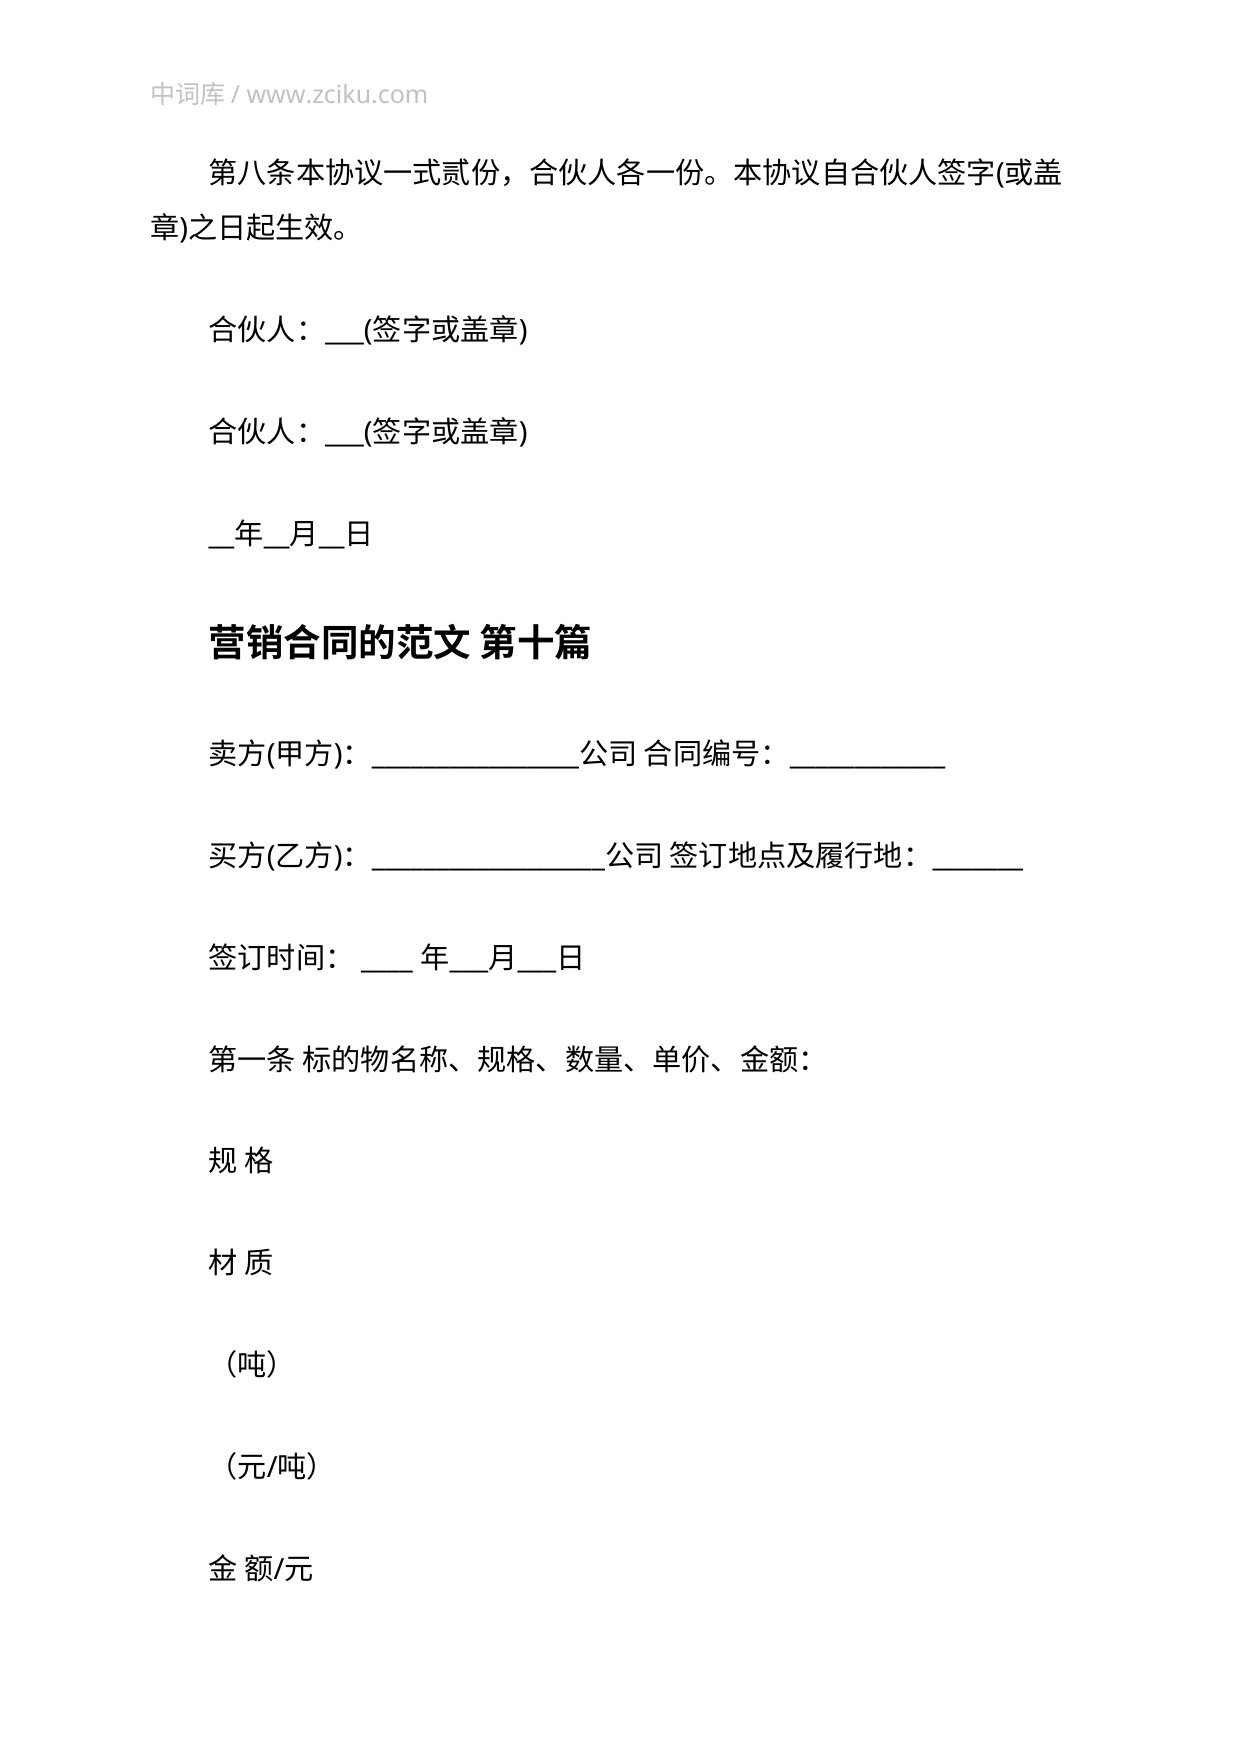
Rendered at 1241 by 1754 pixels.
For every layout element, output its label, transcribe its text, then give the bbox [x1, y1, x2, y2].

text （元/吨） [150, 1443, 1090, 1486]
text （吨） [150, 1342, 1090, 1384]
text 签订时间： ____ 年___月___日 [150, 934, 1090, 977]
text 买方(乙方)：__________________公司 签订地点及履行地：_______ [150, 832, 1090, 875]
text 规 格 [150, 1138, 1090, 1180]
text 营销合同的范文 第十篇 [150, 613, 1090, 667]
text 材 质 [150, 1240, 1090, 1282]
text 合伙人：___(签字或盖章) [150, 409, 1090, 451]
text 第一条 标的物名称、规格、数量、单价、金额： [150, 1036, 1090, 1078]
text 合伙人：___(签字或盖章) [150, 307, 1090, 349]
text 金 额/元 [150, 1545, 1090, 1588]
text 第八条本协议一式贰份，合伙人各一份。本协议自合伙人签字(或盖章)之日起生效。 [150, 150, 1090, 247]
text 卖方(甲方)：________________公司 合同编号：____________ [150, 730, 1090, 773]
text __年__月__日 [150, 511, 1090, 553]
